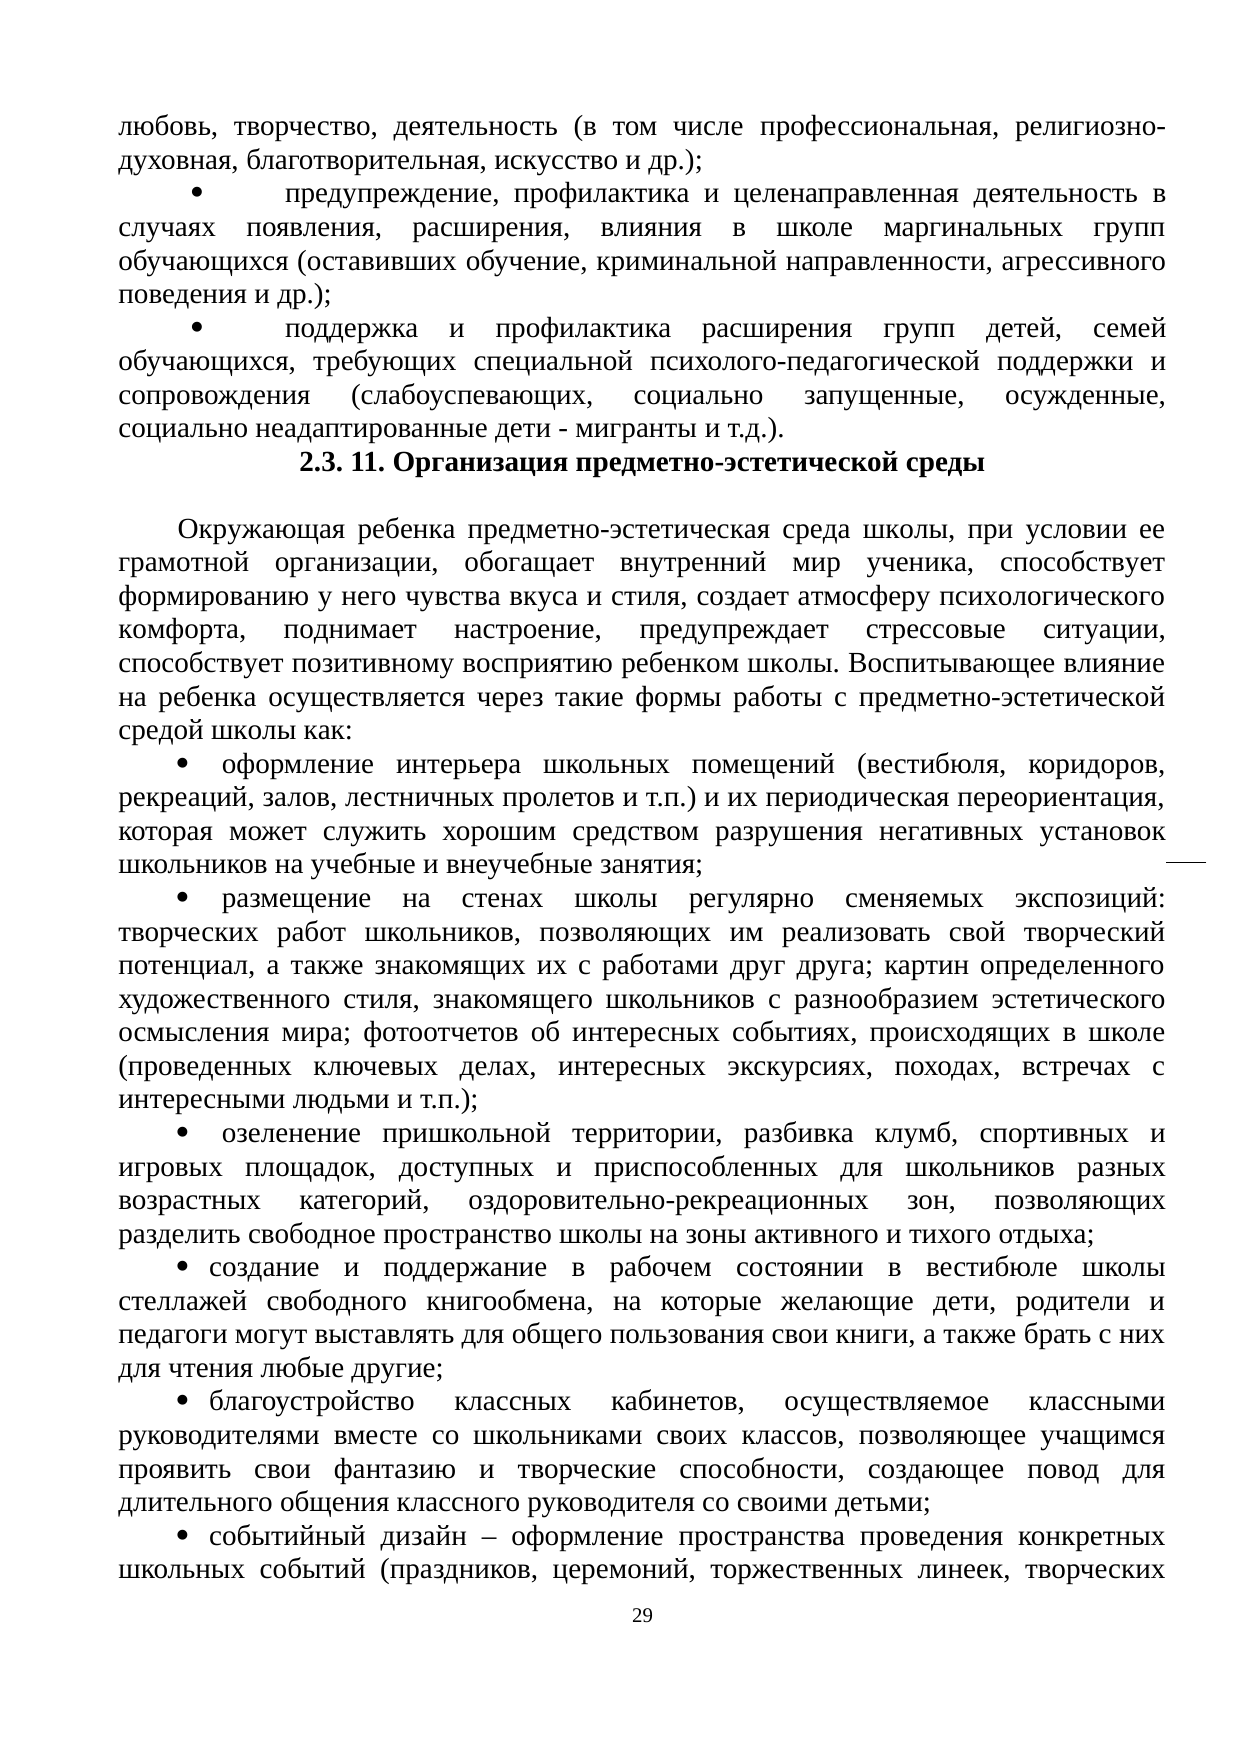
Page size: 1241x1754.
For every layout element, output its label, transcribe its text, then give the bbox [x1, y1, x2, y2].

list оформление интерьера школьных помещений (вестибюля, коридоров, рекреаций, залов, лестничных пролетов и т.п.) и их периодическая переориентация, которая может служить хорошим средством разрушения негативных установок школьников на учебные и внеучебные занятия; [118, 746, 1166, 880]
list размещение на стенах школы регулярно сменяемых экспозиций: творческих работ школьников, позволяющих им реализовать свой творческий потенциал, а также знакомящих их с работами друг друга; картин определенного художественного стиля, знакомящего школьников с разнообразием эстетического осмысления мира; фотоотчетов об интересных событиях, происходящих в школе (проведенных ключевых делах, интересных экскурсиях, походах, встречах с интересными людьми и т.п.); [118, 880, 1166, 1115]
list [118, 1518, 1166, 1585]
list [118, 108, 1166, 175]
text Окружающая ребенка предметно-эстетическая среда школы, при условии ее грамотной организации, обогащает внутренний мир ученика, способствует формированию у него чувства вкуса и стиля, создает атмосферу психологического комфорта, поднимает настроение, предупреждает стрессовые ситуации, способствует позитивному восприятию ребенком школы. Воспитывающее влияние на ребенка осуществляется через такие формы работы с предметно-эстетической средой школы как: [118, 511, 1166, 746]
list озеленение пришкольной территории, разбивка клумб, спортивных и игровых площадок, доступных и приспособленных для школьников разных возрастных категорий, оздоровительно-рекреационных зон, позволяющих разделить свободное пространство школы на зоны активного и тихого отдыха; [118, 1115, 1166, 1249]
list предупреждение, профилактика и целенаправленная деятельность в случаях появления, расширения, влияния в школе маргинальных групп обучающихся (оставивших обучение, криминальной направленности, агрессивного поведения и др.); [118, 175, 1166, 310]
text 2.3. 11. Организация предметно-эстетической среды [118, 444, 1166, 477]
list благоустройство классных кабинетов, осуществляемое классными руководителями вместе со школьниками своих классов, позволяющее учащимся проявить свои фантазию и творческие способности, создающее повод для длительного общения классного руководителя со своими детьми; [118, 1383, 1166, 1518]
list поддержка и профилактика расширения групп детей, семей обучающихся, требующих специальной психолого-педагогической поддержки и сопровождения (слабоуспевающих, социально запущенные, осужденные, социально неадаптированные дети - мигранты и т.д.). [118, 310, 1166, 444]
list создание и поддержание в рабочем состоянии в вестибюле школы стеллажей свободного книгообмена, на которые желающие дети, родители и педагоги могут выставлять для общего пользования свои книги, а также брать с них для чтения любые другие; [118, 1249, 1166, 1383]
